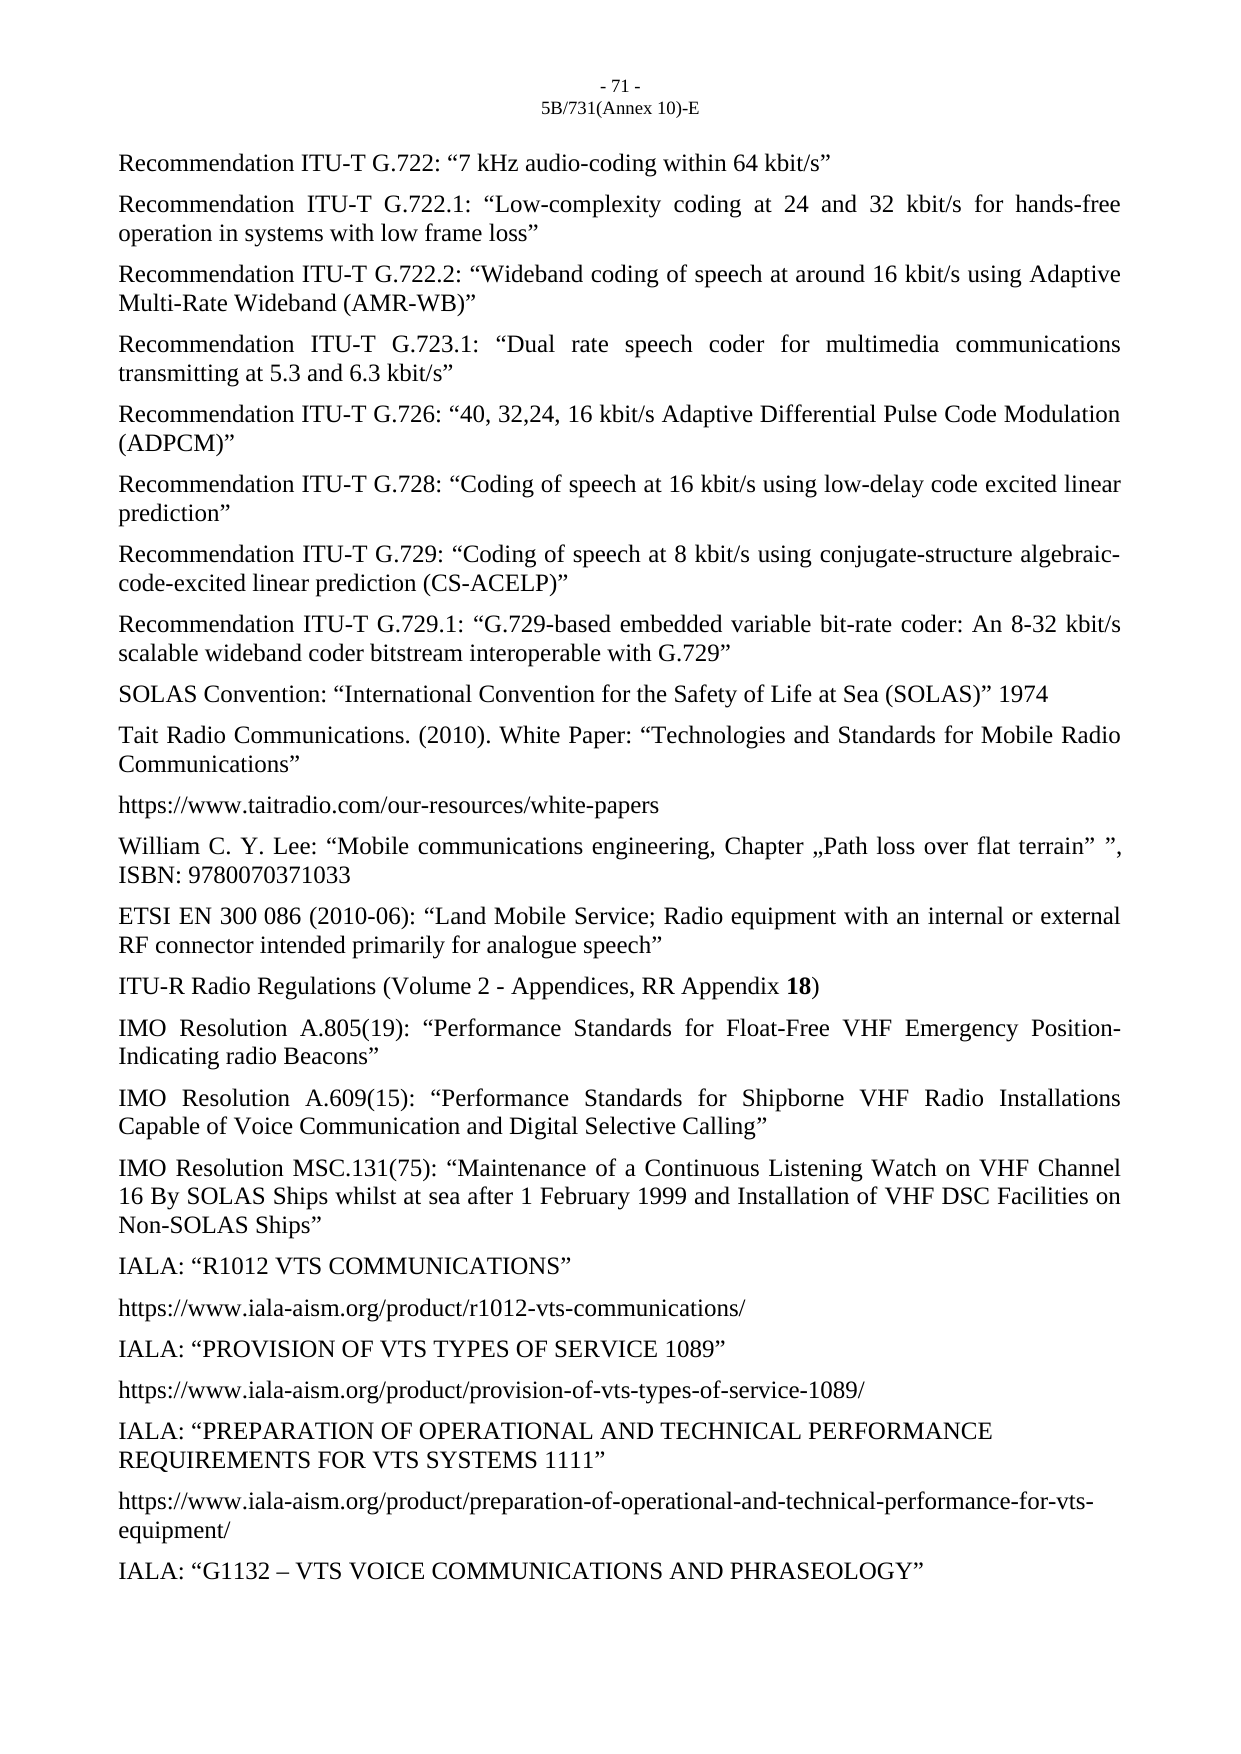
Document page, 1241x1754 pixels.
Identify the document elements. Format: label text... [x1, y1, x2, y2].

text Recommendation ITU-T G.729: “Coding of speech at 8 kbit/s using conjugate-structure algebraic-code-excited linear prediction (CS-ACELP)” [118, 539, 1122, 596]
text Recommendation ITU-T G.722.1: “Low-complexity coding at 24 and 32 kbit/s for hands-free operation in systems with low frame loss” [118, 189, 1122, 246]
text https://www.iala-aism.org/product/r1012-vts-communications/ [118, 1293, 1122, 1321]
text Recommendation ITU-T G.723.1: “Dual rate speech coder for multimedia communications transmitting at 5.3 and 6.3 kbit/s” [118, 329, 1122, 386]
text IALA: “PREPARATION OF OPERATIONAL AND TECHNICAL PERFORMANCE REQUIREMENTS FOR VTS SYSTEMS 1111” [118, 1416, 1122, 1474]
text SOLAS Convention: “International Convention for the Safety of Life at Sea (SOLAS)” 1974 [118, 679, 1122, 708]
text William C. Y. Lee: “Mobile communications engineering, Chapter „Path loss over flat terrain” ”, ISBN: 9780070371033 [118, 831, 1122, 889]
text ITU-R Radio Regulations (Volume 2 - Appendices, RR Appendix 18) [118, 971, 1122, 1000]
text https://www.iala-aism.org/product/preparation-of-operational-and-technical-performance-for-vts-equipment/ [118, 1486, 1122, 1544]
text Recommendation ITU-T G.729.1: “G.729-based embedded variable bit-rate coder: An 8-32 kbit/s scalable wideband coder bitstream interoperable with G.729” [118, 609, 1122, 666]
text IMO Resolution MSC.131(75): “Maintenance of a Continuous Listening Watch on VHF Channel 16 By SOLAS Ships whilst at sea after 1 February 1999 and Installation of VHF DSC Facilities on Non-SOLAS Ships” [118, 1153, 1122, 1239]
text Tait Radio Communications. (2010). White Paper: “Technologies and Standards for Mobile Radio Communications” [118, 720, 1122, 778]
text https://www.iala-aism.org/product/provision-of-vts-types-of-service-1089/ [118, 1375, 1122, 1404]
text Recommendation ITU-T G.722: “7 kHz audio-coding within 64 kbit/s” [118, 148, 1122, 176]
text IALA: “PROVISION OF VTS TYPES OF SERVICE 1089” [118, 1334, 1122, 1363]
text Recommendation ITU-T G.728: “Coding of speech at 16 kbit/s using low-delay code excited linear prediction” [118, 469, 1122, 526]
text Recommendation ITU-T G.722.2: “Wideband coding of speech at around 16 kbit/s using Adaptive Multi-Rate Wideband (AMR-WB)” [118, 259, 1122, 316]
text IALA: “R1012 VTS COMMUNICATIONS” [118, 1251, 1122, 1280]
text ETSI EN 300 086 (2010-06): “Land Mobile Service; Radio equipment with an internal or external RF connector intended primarily for analogue speech” [118, 901, 1122, 959]
text https://www.taitradio.com/our-resources/white-papers [118, 790, 1122, 819]
text Recommendation ITU-T G.726: “40, 32,24, 16 kbit/s Adaptive Differential Pulse Code Modulation (ADPCM)” [118, 399, 1122, 456]
text IALA: “G1132 – VTS VOICE COMMUNICATIONS AND PHRASEOLOGY” [118, 1556, 1122, 1585]
text IMO Resolution A.805(19): “Performance Standards for Float-Free VHF Emergency Position-Indicating radio Beacons” [118, 1013, 1122, 1070]
text IMO Resolution A.609(15): “Performance Standards for Shipborne VHF Radio Installations Capable of Voice Communication and Digital Selective Calling” [118, 1083, 1122, 1140]
